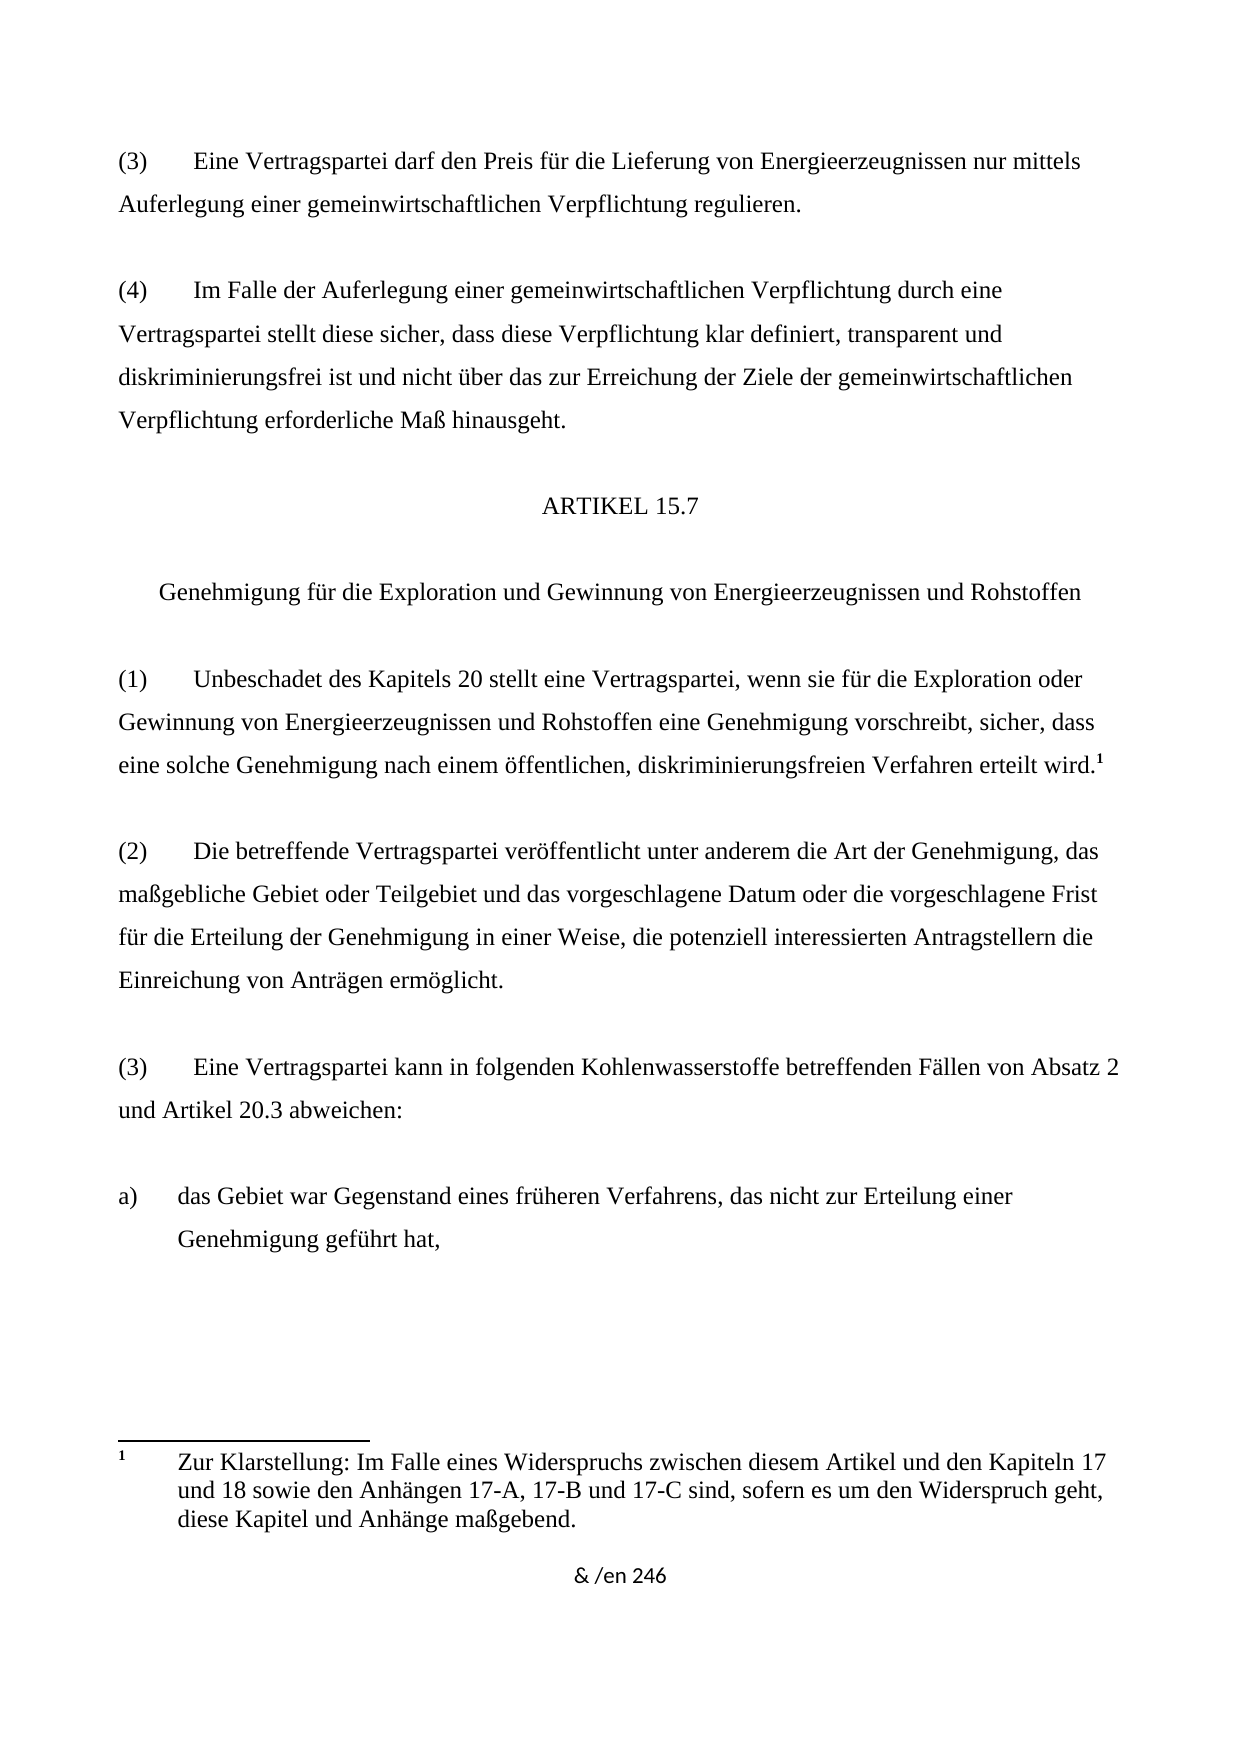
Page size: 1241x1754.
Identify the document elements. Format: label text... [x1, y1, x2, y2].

text (4) Im Falle der Auferlegung einer gemeinwirtschaftlichen Verpflichtung durch eine Vertragspartei stellt diese sicher, dass diese Verpflichtung klar definiert, transparent und diskriminierungsfrei ist und nicht über das zur Erreichung der Ziele der gemeinwirtschaftlichen Verpflichtung erforderliche Maß hinausgeht. [118, 276, 1122, 434]
text ARTIKEL 15.7 [118, 491, 1122, 520]
text (3) Eine Vertragspartei kann in folgenden Kohlenwasserstoffe betreffenden Fällen von Absatz 2 und Artikel 20.3 abweichen: [118, 1052, 1122, 1124]
text (3) Eine Vertragspartei darf den Preis für die Lieferung von Energieerzeugnissen nur mittels Auferlegung einer gemeinwirtschaftlichen Verpflichtung regulieren. [118, 146, 1122, 218]
text (2) Die betreffende Vertragspartei veröffentlicht unter anderem die Art der Genehmigung, das maßgebliche Gebiet oder Teilgebiet und das vorgeschlagene Datum oder die vorgeschlagene Frist für die Erteilung der Genehmigung in einer Weise, die potenziell interessierten Antragstellern die Einreichung von Anträgen ermöglicht. [118, 836, 1122, 994]
text a) das Gebiet war Gegenstand eines früheren Verfahrens, das nicht zur Erteilung einer Genehmigung geführt hat, [118, 1181, 1122, 1253]
text Genehmigung für die Exploration und Gewinnung von Energieerzeugnissen und Rohstoffen [118, 577, 1122, 606]
text (1) Unbeschadet des Kapitels 20 stellt eine Vertragspartei, wenn sie für die Exploration oder Gewinnung von Energieerzeugnissen und Rohstoffen eine Genehmigung vorschreibt, sicher, dass eine solche Genehmigung nach einem öffentlichen, diskriminierungsfreien Verfahren erteilt wird. [118, 664, 1122, 779]
